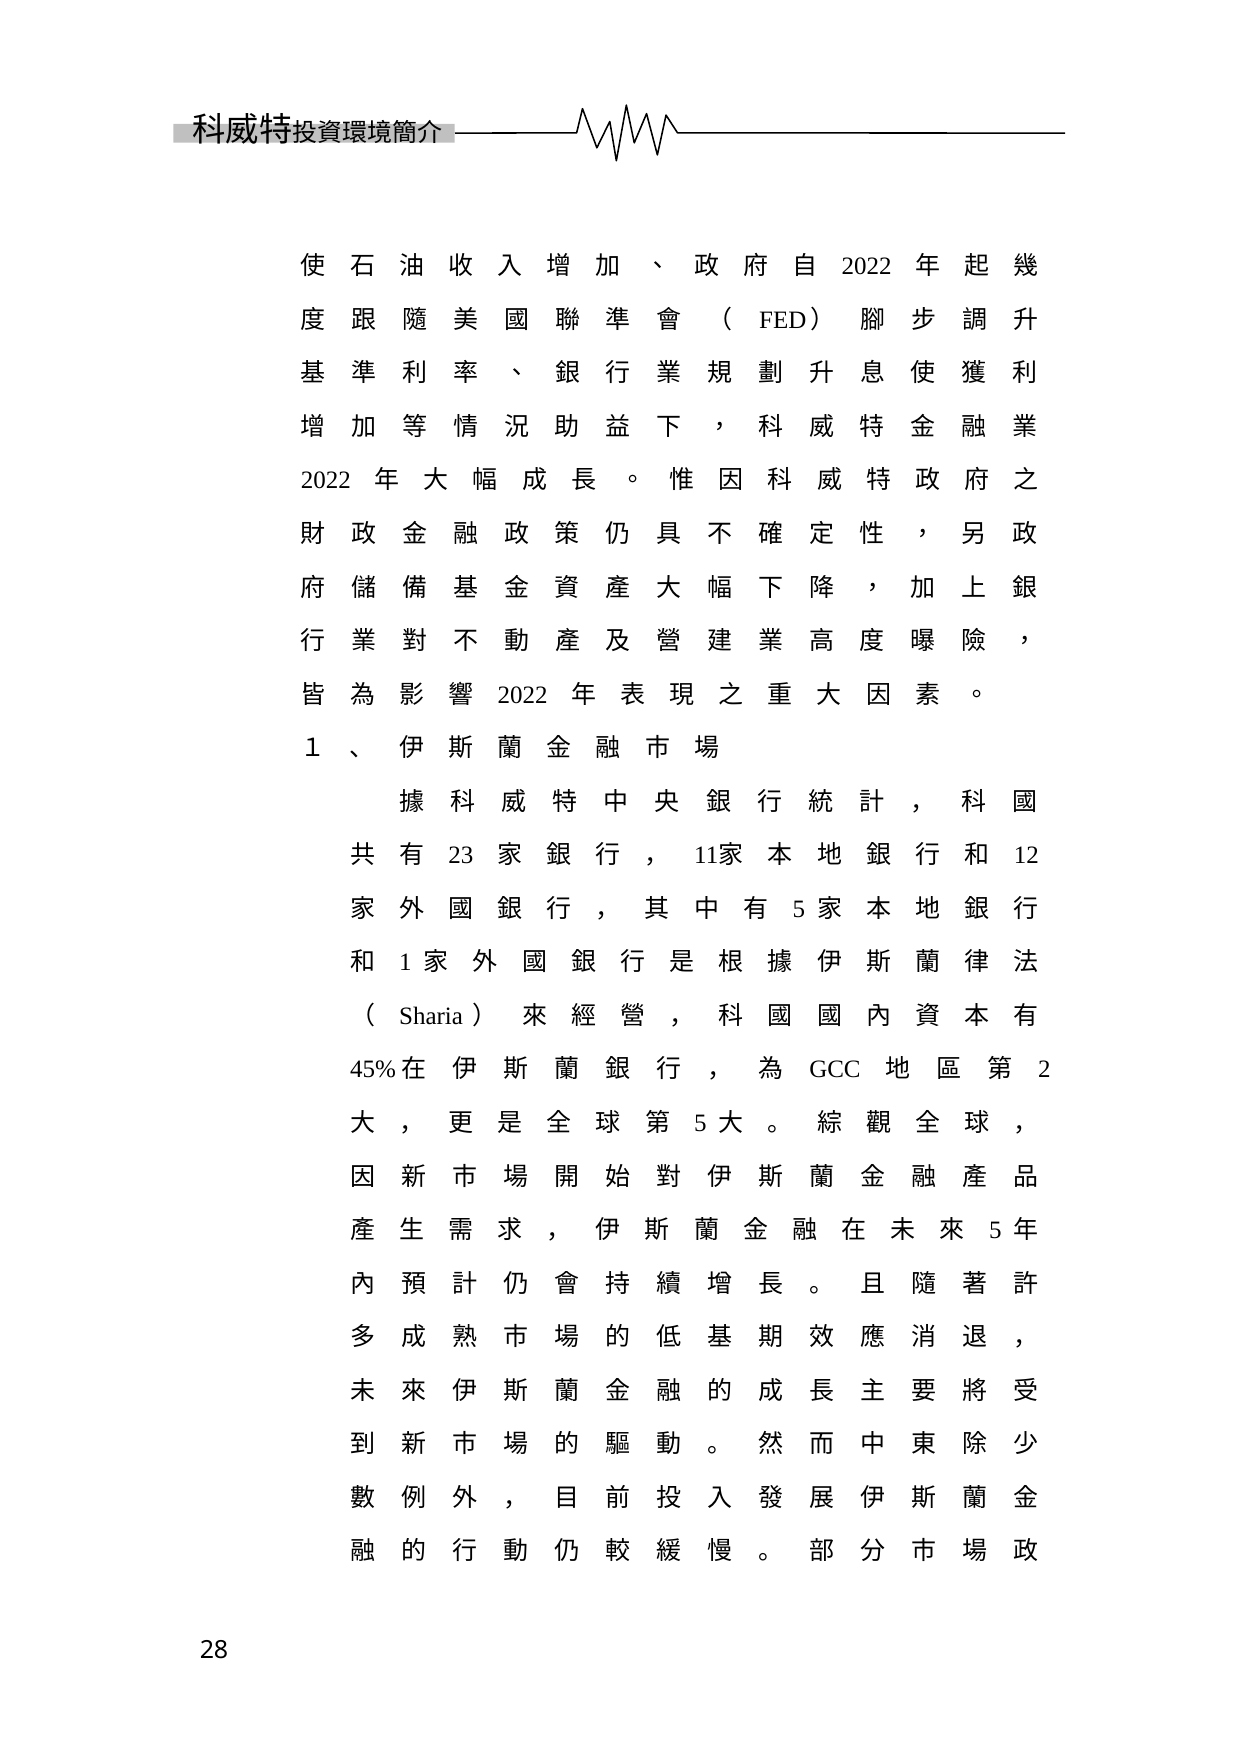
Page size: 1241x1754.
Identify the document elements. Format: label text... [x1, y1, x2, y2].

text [276, 237, 1063, 719]
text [325, 773, 1063, 1576]
text １、伊斯蘭金融市場 [276, 719, 1063, 773]
